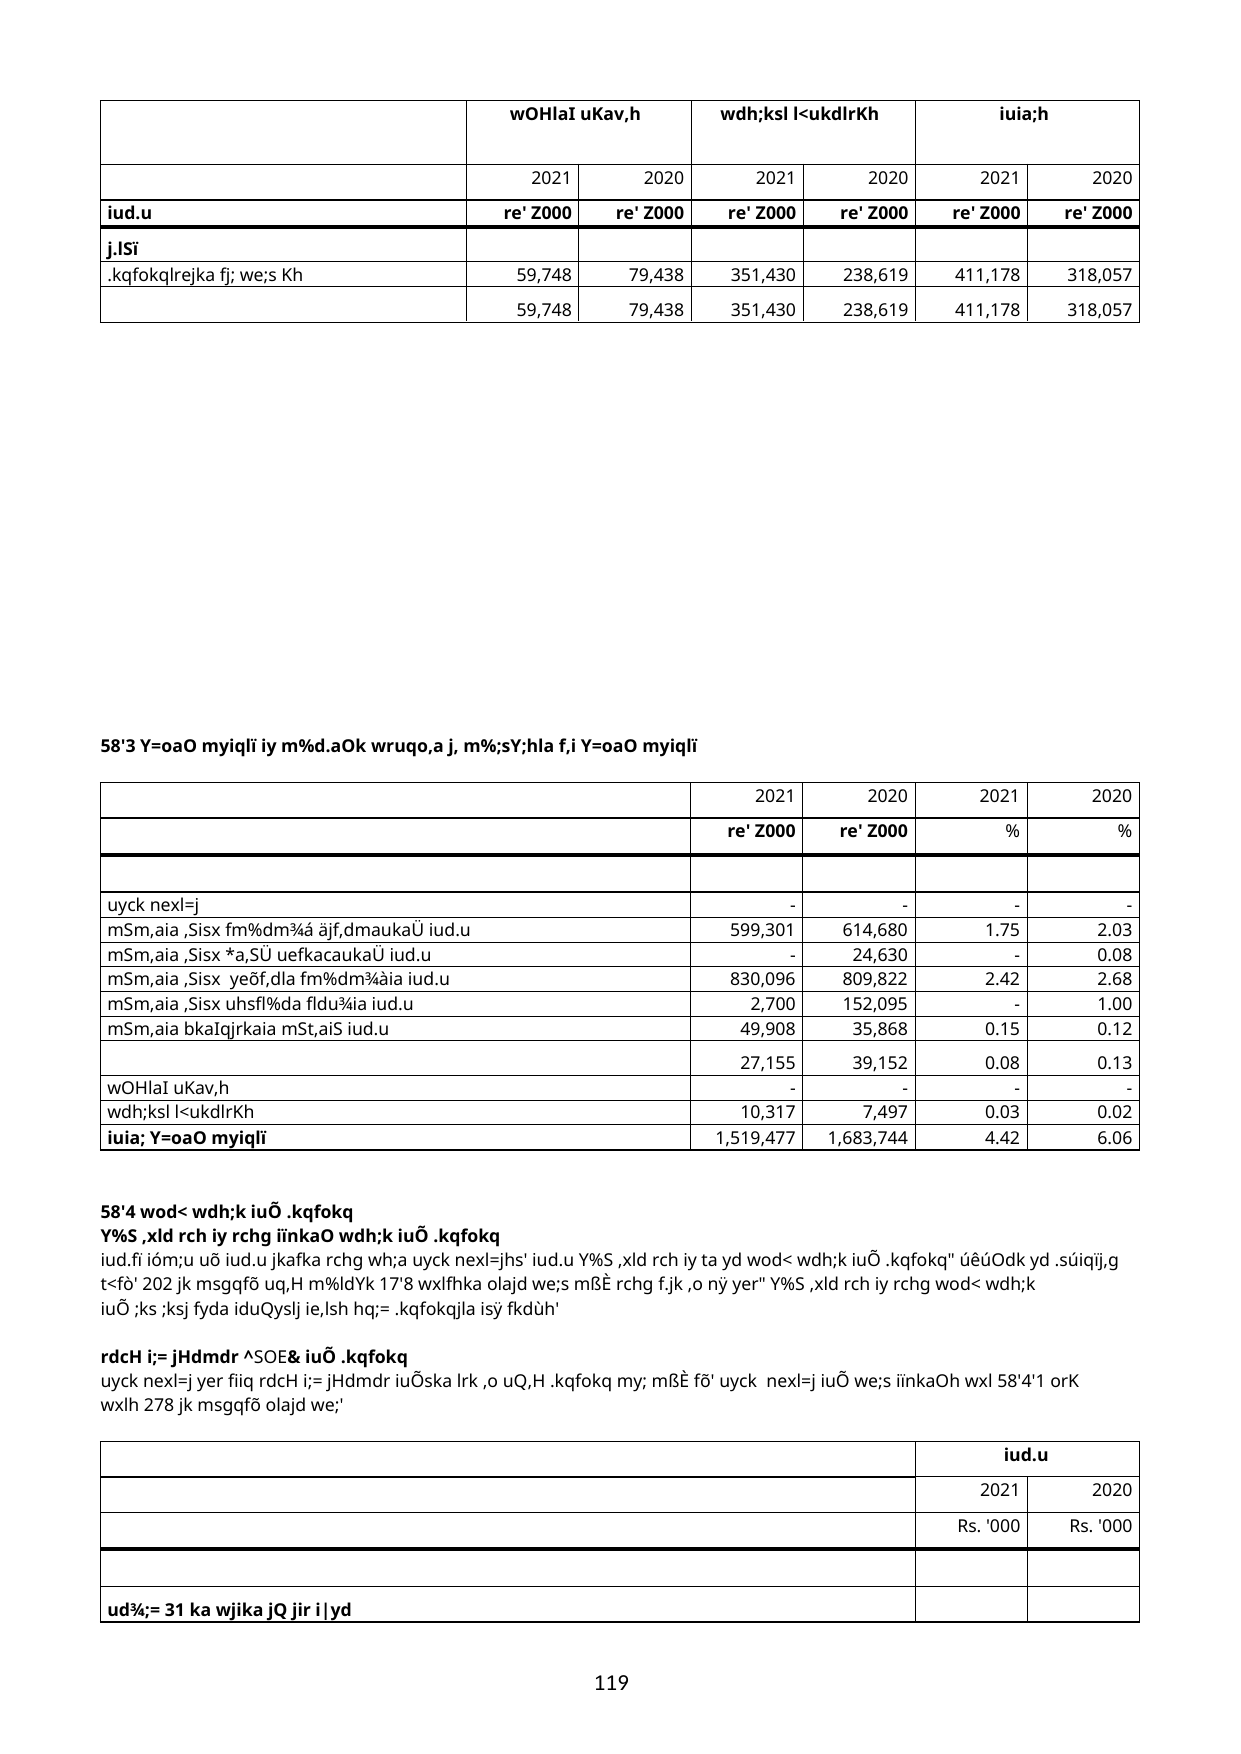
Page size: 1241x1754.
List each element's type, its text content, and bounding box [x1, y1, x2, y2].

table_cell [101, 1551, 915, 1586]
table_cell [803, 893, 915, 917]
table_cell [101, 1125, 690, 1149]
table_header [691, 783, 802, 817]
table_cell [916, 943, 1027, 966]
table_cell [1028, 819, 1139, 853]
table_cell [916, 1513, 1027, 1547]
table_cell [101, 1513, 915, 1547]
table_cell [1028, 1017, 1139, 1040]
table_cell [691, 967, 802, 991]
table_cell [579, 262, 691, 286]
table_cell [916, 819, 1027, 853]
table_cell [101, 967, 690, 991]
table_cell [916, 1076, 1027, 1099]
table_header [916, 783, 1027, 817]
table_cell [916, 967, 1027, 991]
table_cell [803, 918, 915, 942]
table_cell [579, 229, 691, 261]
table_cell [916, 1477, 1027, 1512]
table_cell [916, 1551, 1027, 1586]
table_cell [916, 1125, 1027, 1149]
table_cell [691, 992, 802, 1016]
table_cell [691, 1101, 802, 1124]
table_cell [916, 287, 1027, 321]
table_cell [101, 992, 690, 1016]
text 58'4 wod< wdh;k iuÕ .kqfokq [100, 1199, 1122, 1223]
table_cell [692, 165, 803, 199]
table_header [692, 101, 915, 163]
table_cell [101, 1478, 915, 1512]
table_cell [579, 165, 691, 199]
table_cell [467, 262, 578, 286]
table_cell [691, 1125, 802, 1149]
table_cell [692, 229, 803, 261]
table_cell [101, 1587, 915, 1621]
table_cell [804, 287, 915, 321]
text 58'3 Y=oaO myiqlï iy m%d.aOk wruqo,a j, m%;sY;hla f,i Y=oaO myiqlï [100, 734, 1122, 758]
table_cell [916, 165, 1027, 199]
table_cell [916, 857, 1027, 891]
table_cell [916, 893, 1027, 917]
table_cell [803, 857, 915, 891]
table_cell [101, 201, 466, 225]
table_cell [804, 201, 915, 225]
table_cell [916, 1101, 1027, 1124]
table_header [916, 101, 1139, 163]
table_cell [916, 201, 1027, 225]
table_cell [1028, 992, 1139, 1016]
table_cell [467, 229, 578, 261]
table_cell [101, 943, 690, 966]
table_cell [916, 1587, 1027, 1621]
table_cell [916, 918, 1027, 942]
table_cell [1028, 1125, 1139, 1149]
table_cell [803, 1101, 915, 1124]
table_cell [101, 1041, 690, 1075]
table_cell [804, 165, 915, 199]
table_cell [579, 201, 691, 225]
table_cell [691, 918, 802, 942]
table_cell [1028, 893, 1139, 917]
text uyck nexl=j yer fiiq rdcH i;= jHdmdr iuÕska lrk ,o uQ,H .kqfokq my; mßÈ fõ' uyck nexl=j iuÕ we;s iïnkaOh wxl 58'4'1 orK wxlh 278 jk msgqfõ olajd we;' [100, 1368, 1122, 1417]
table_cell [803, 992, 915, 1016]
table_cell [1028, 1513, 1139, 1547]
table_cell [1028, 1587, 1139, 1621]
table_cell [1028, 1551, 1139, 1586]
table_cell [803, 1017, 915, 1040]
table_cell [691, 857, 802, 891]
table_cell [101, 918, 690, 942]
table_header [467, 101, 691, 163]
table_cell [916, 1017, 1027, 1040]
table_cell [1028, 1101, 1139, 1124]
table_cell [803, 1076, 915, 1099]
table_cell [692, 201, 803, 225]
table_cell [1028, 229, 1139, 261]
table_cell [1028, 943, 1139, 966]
text iud.fï ióm;u uõ iud.u jkafka rchg wh;a uyck nexl=jhs' iud.u Y%S ,xld rch iy ta yd wod< wdh;k iuÕ .kqfokq" úêúOdk yd .súiqïj,g t<fò' 202 jk msgqfõ uq,H m%ldYk 17'8 wxlfhka olajd we;s mßÈ rchg f.jk ,o nÿ yer" Y%S ,xld rch iy rchg wod< wdh;k iuÕ ;ks ;ksj fyda iduQyslj ie,lsh hq;= .kqfokqjla isÿ fkdùh' [100, 1248, 1122, 1320]
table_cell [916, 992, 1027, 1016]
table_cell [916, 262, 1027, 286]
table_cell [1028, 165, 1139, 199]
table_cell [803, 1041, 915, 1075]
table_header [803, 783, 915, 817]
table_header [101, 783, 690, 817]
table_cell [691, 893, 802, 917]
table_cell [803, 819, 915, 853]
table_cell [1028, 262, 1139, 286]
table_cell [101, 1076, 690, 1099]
text rdcH i;= jHdmdr ^SOE& iuÕ .kqfokq [100, 1344, 1122, 1368]
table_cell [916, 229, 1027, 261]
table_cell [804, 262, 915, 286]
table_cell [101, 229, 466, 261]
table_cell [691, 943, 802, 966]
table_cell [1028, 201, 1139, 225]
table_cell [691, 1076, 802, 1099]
text Y%S ,xld rch iy rchg iïnkaO wdh;k iuÕ .kqfokq [100, 1223, 1122, 1248]
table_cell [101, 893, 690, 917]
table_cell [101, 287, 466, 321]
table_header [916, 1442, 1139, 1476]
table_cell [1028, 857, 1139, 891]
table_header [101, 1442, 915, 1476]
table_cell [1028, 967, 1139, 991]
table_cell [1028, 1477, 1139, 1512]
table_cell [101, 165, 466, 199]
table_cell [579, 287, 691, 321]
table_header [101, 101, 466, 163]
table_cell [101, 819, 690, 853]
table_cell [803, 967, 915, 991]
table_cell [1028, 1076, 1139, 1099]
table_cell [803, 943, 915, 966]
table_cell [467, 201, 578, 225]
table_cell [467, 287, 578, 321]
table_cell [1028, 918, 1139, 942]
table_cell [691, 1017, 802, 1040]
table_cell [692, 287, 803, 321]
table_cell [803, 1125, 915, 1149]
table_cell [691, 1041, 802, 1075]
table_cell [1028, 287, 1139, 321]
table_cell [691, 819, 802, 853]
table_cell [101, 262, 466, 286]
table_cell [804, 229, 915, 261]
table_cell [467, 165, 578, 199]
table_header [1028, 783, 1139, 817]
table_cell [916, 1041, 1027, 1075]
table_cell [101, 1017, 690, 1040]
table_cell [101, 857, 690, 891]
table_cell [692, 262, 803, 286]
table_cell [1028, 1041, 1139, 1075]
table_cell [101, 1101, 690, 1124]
